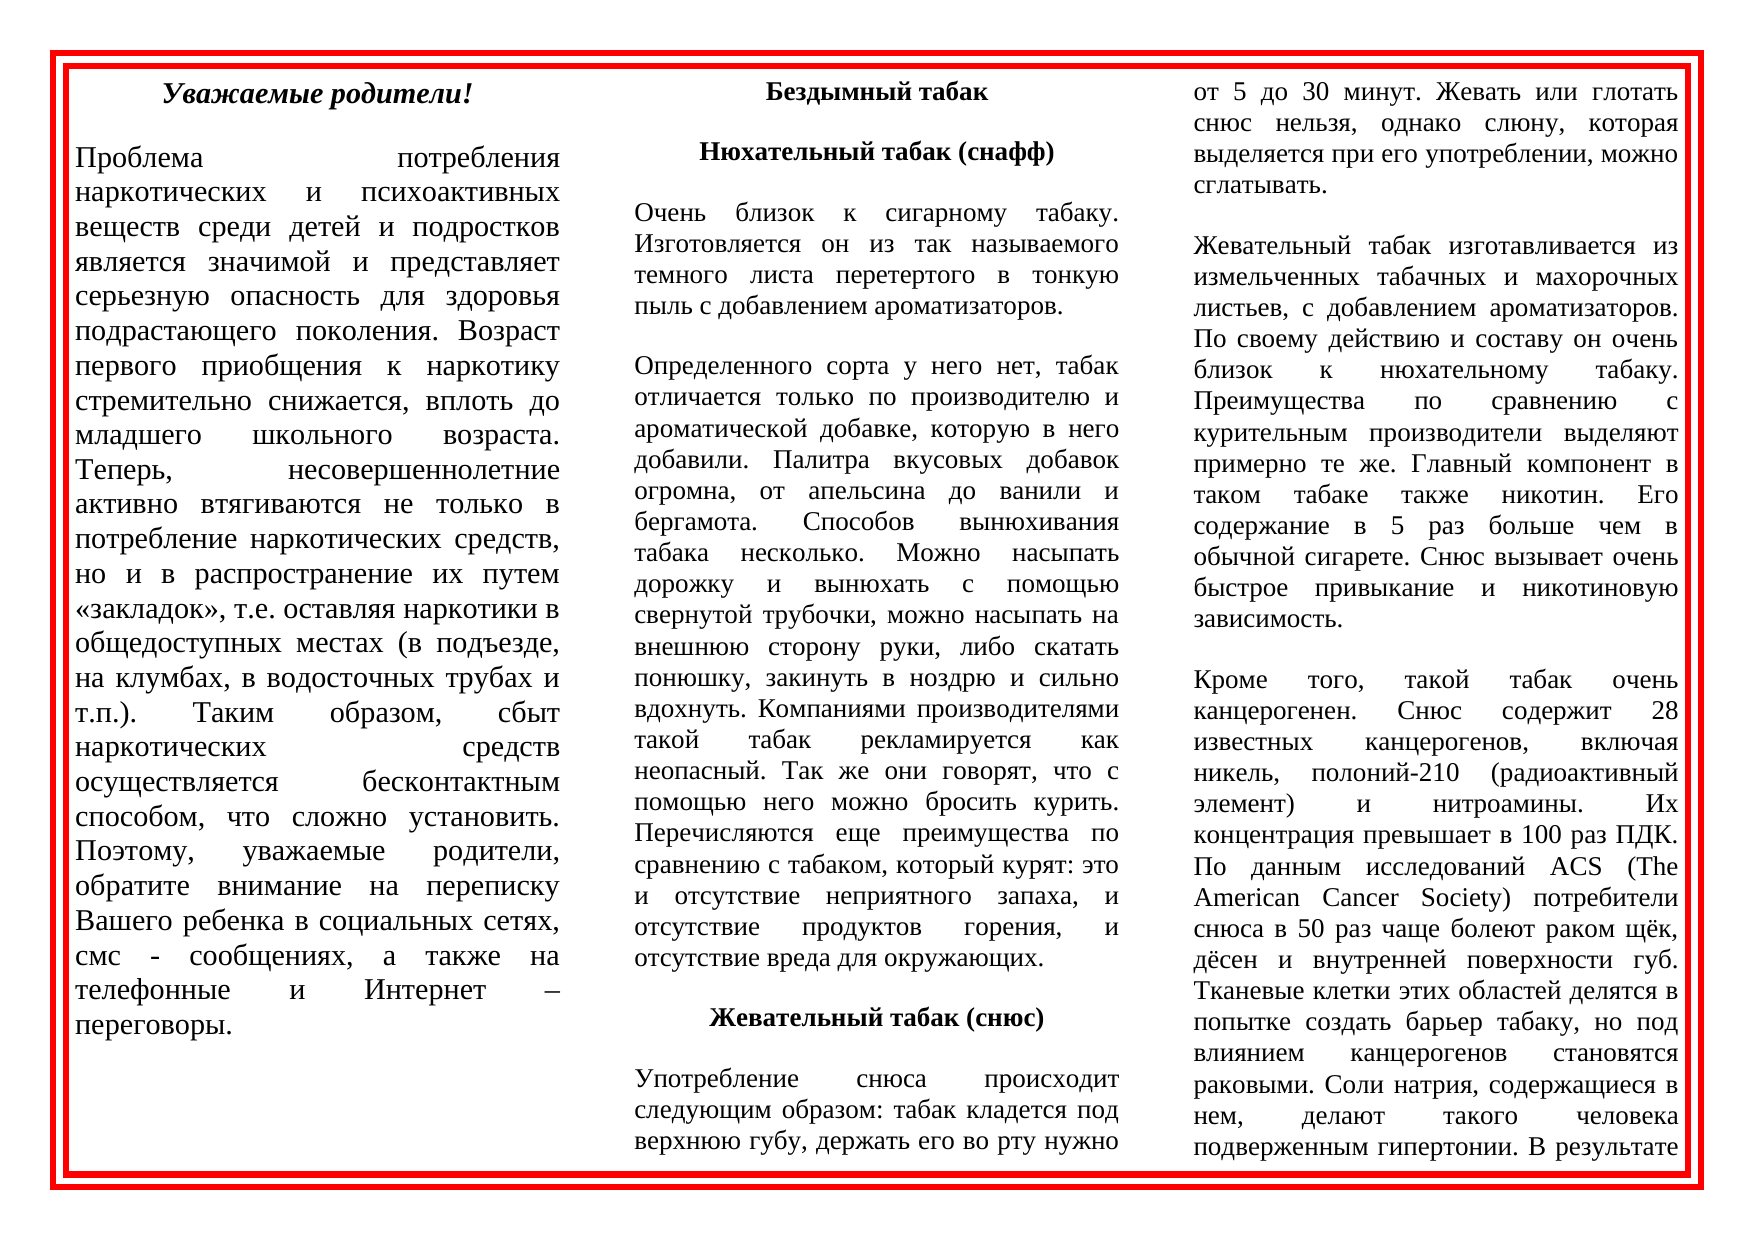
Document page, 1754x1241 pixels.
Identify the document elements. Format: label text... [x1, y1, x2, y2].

text Употребление снюса происходит следующим образом: табак кладется под верхнюю губу, держать его во рту нужно от 5 до 30 минут. Жевать или глотать снюс нельзя, однако слюну, которая выделяется при его употреблении, можно сглатывать. [1193, 75, 1679, 199]
text Употребление снюса происходит следующим образом: табак кладется под верхнюю губу, держать его во рту нужно от 5 до 30 минут. Жевать или глотать снюс нельзя, однако слюну, которая выделяется при его употреблении, можно сглатывать. [634, 1062, 1119, 1155]
text Определенного сорта у него нет, табак отличается только по производителю и ароматической добавке, которую в него добавили. Палитра вкусовых добавок огромна, от апельсина до ванили и бергамота. Способов вынюхивания табака несколько. Можно насыпать дорожку и вынюхать с помощью свернутой трубочки, можно насыпать на внешнюю сторону руки, либо скатать понюшку, закинуть в ноздрю и сильно вдохнуть. Компаниями производителями такой табак рекламируется как неопасный. Так же они говорят, что с помощью него можно бросить курить. Перечисляются еще преимущества по сравнению с табаком, который курят: это и отсутствие неприятного запаха, и отсутствие продуктов горения, и отсутствие вреда для окружающих. [634, 349, 1119, 972]
text Жевательный табак (снюс) [634, 1001, 1119, 1033]
text Очень близок к сигарному табаку. Изготовляется он из так называемого темного листа перетертого в тонкую пыль с добавлением ароматизаторов. [634, 196, 1119, 320]
text Бездымный табак [634, 75, 1119, 106]
text Жевательный табак изготавливается из измельченных табачных и махорочных листьев, с добавлением ароматизаторов. По своему действию и составу он очень близок к нюхательному табаку. Преимущества по сравнению с курительным производители выделяют примерно те же. Главный компонент в таком табаке также никотин. Его содержание в 5 раз больше чем в обычной сигарете. Снюс вызывает очень быстрое привыкание и никотиновую зависимость. [1193, 229, 1679, 634]
text Проблема потребления наркотических и психоактивных веществ среди детей и подростков является значимой и представляет серьезную опасность для здоровья подрастающего поколения. Возраст первого приобщения к наркотику стремительно снижается, вплоть до младшего школьного возраста. Теперь, несовершеннолетние активно втягиваются не только в потребление наркотических средств, но и в распространение их путем «закладок», т.е. оставляя наркотики в общедоступных местах (в подъезде, на клумбах, в водосточных трубах и т.п.). Таким образом, сбыт наркотических средств осуществляется бесконтактным способом, что сложно установить. Поэтому, уважаемые родители, обратите внимание на переписку Вашего ребенка в социальных сетях, смс - сообщениях, а также на телефонные и Интернет – переговоры. [75, 139, 560, 1041]
text Нюхательный табак (снафф) [634, 135, 1119, 166]
text Уважаемые родители! [75, 75, 560, 110]
